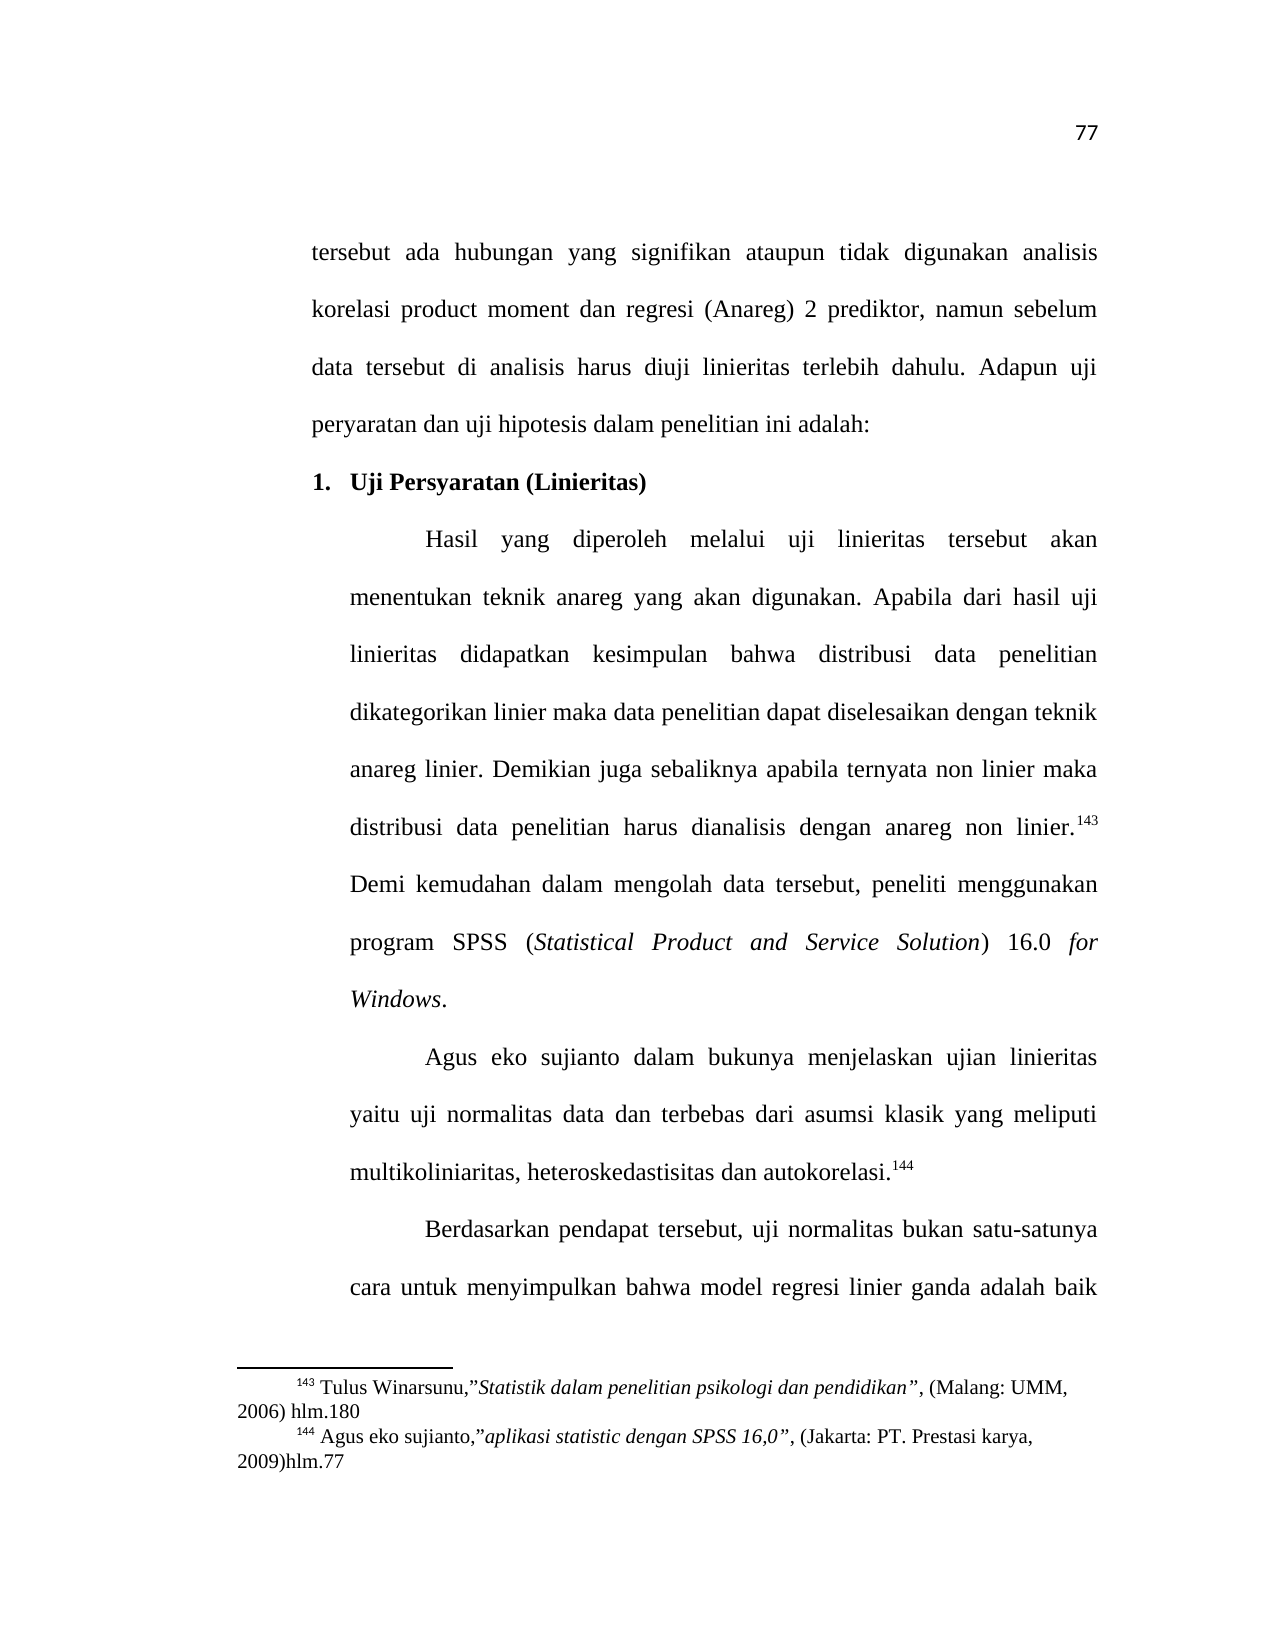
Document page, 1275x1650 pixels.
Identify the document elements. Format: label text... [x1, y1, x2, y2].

list Uji Persyaratan (Linieritas) [312, 467, 1098, 496]
list Hasil yang diperoleh melalui uji linieritas tersebut akan menentukan teknik anareg yang akan digunakan. Apabila dari hasil uji linieritas didapatkan kesimpulan bahwa distribusi data penelitian dikategorikan linier maka data penelitian dapat diselesaikan dengan teknik anareg linier. Demikian juga sebaliknya apabila ternyata non linier maka distribusi data penelitian harus dianalisis dengan anareg non linier. Demi kemudahan dalam mengolah data tersebut, peneliti menggunakan program SPSS (Statistical Product and Service Solution) 16.0 for Windows. [349, 524, 1098, 1013]
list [349, 1214, 1098, 1301]
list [311, 237, 1098, 438]
list Agus eko sujianto dalam bukunya menjelaskan ujian linieritas yaitu uji normalitas data dan terbebas dari asumsi klasik yang meliputi multikoliniaritas, heteroskedastisitas dan autokorelasi. [349, 1042, 1098, 1186]
